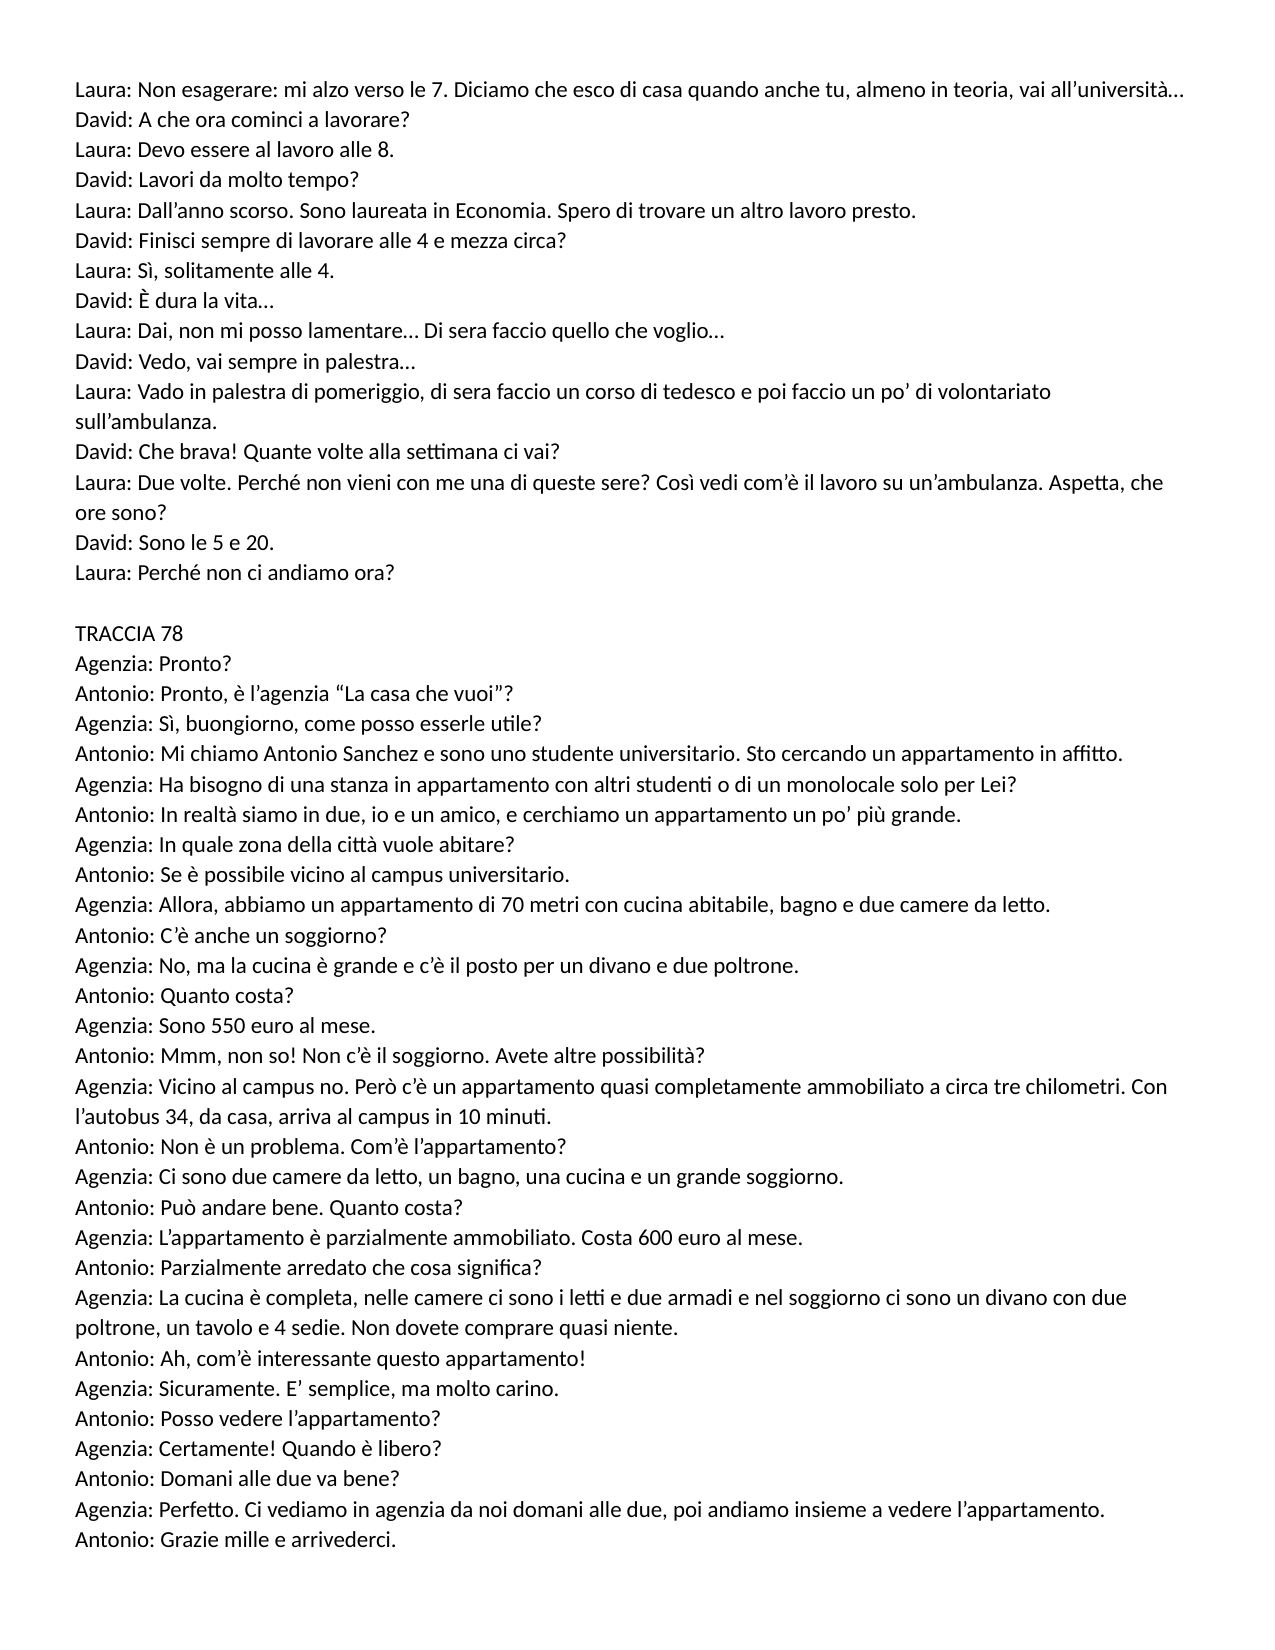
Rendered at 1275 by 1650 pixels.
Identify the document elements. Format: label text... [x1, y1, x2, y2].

text Antonio: Può andare bene. Quanto costa? [75, 1193, 1200, 1221]
text Agenzia: Ha bisogno di una stanza in appartamento con altri studenti o di un monolocale solo per Lei? [75, 770, 1200, 798]
text Agenzia: Certamente! Quando è libero? [75, 1434, 1200, 1462]
text Antonio: Domani alle due va bene? [75, 1464, 1200, 1493]
text Laura: Perché non ci andiamo ora? [75, 558, 1200, 586]
text Agenzia: Sicuramente. E’ semplice, ma molto carino. [75, 1374, 1200, 1402]
text Agenzia: Perfetto. Ci vediamo in agenzia da noi domani alle due, poi andiamo insieme a vedere l’appartamento. [75, 1495, 1200, 1523]
text Laura: Devo essere al lavoro alle 8. [75, 135, 1200, 163]
text Laura: Dall’anno scorso. Sono laureata in Economia. Spero di trovare un altro lavoro presto. [75, 196, 1200, 224]
text David: Sono le 5 e 20. [75, 528, 1200, 556]
text David: È dura la vita… [75, 286, 1200, 314]
text Antonio: Mi chiamo Antonio Sanchez e sono uno studente universitario. Sto cercando un appartamento in affitto. [75, 739, 1200, 768]
text Antonio: Grazie mille e arrivederci. [75, 1525, 1200, 1553]
text Antonio: C’è anche un soggiorno? [75, 921, 1200, 949]
text Laura: Due volte. Perché non vieni con me una di queste sere? Così vedi com’è il lavoro su un’ambulanza. Aspetta, che ore sono? [75, 468, 1200, 526]
text David: Che brava! Quante volte alla settimana ci vai? [75, 437, 1200, 466]
text Agenzia: Allora, abbiamo un appartamento di 70 metri con cucina abitabile, bagno e due camere da letto. [75, 891, 1200, 919]
text David: Lavori da molto tempo? [75, 166, 1200, 194]
text Laura: Vado in palestra di pomeriggio, di sera faccio un corso di tedesco e poi faccio un po’ di volontariato sull’ambulanza. [75, 377, 1200, 435]
text Laura: Sì, solitamente alle 4. [75, 256, 1200, 284]
text David: Finisci sempre di lavorare alle 4 e mezza circa? [75, 226, 1200, 254]
text Agenzia: La cucina è completa, nelle camere ci sono i letti e due armadi e nel soggiorno ci sono un divano con due poltrone, un tavolo e 4 sedie. Non dovete comprare quasi niente. [75, 1283, 1200, 1342]
text Agenzia: Sono 550 euro al mese. [75, 1011, 1200, 1039]
text Laura: Dai, non mi posso lamentare… Di sera faccio quello che voglio… [75, 317, 1200, 345]
text Antonio: In realtà siamo in due, io e un amico, e cerchiamo un appartamento un po’ più grande. [75, 800, 1200, 828]
text Antonio: Quanto costa? [75, 981, 1200, 1009]
text Antonio: Non è un problema. Com’è l’appartamento? [75, 1132, 1200, 1160]
text Antonio: Posso vedere l’appartamento? [75, 1404, 1200, 1432]
text Antonio: Ah, com’è interessante questo appartamento! [75, 1344, 1200, 1372]
text Antonio: Mmm, non so! Non c’è il soggiorno. Avete altre possibilità? [75, 1042, 1200, 1070]
text Agenzia: L’appartamento è parzialmente ammobiliato. Costa 600 euro al mese. [75, 1223, 1200, 1251]
text Antonio: Pronto, è l’agenzia “La casa che vuoi”? [75, 679, 1200, 707]
text Agenzia: Ci sono due camere da letto, un bagno, una cucina e un grande soggiorno. [75, 1162, 1200, 1191]
text Agenzia: Sì, buongiorno, come posso esserle utile? [75, 709, 1200, 737]
text TRACCIA 78 [75, 619, 1200, 647]
text Antonio: Se è possibile vicino al campus universitario. [75, 860, 1200, 888]
text Laura: Non esagerare: mi alzo verso le 7. Diciamo che esco di casa quando anche tu, almeno in teoria, vai all’università… [75, 75, 1200, 103]
text Antonio: Parzialmente arredato che cosa significa? [75, 1253, 1200, 1281]
text David: A che ora cominci a lavorare? [75, 105, 1200, 133]
text Agenzia: Pronto? [75, 649, 1200, 677]
text Agenzia: No, ma la cucina è grande e c’è il posto per un divano e due poltrone. [75, 951, 1200, 979]
text Agenzia: In quale zona della città vuole abitare? [75, 830, 1200, 858]
text Agenzia: Vicino al campus no. Però c’è un appartamento quasi completamente ammobiliato a circa tre chilometri. Con l’autobus 34, da casa, arriva al campus in 10 minuti. [75, 1072, 1200, 1130]
text David: Vedo, vai sempre in palestra… [75, 347, 1200, 375]
